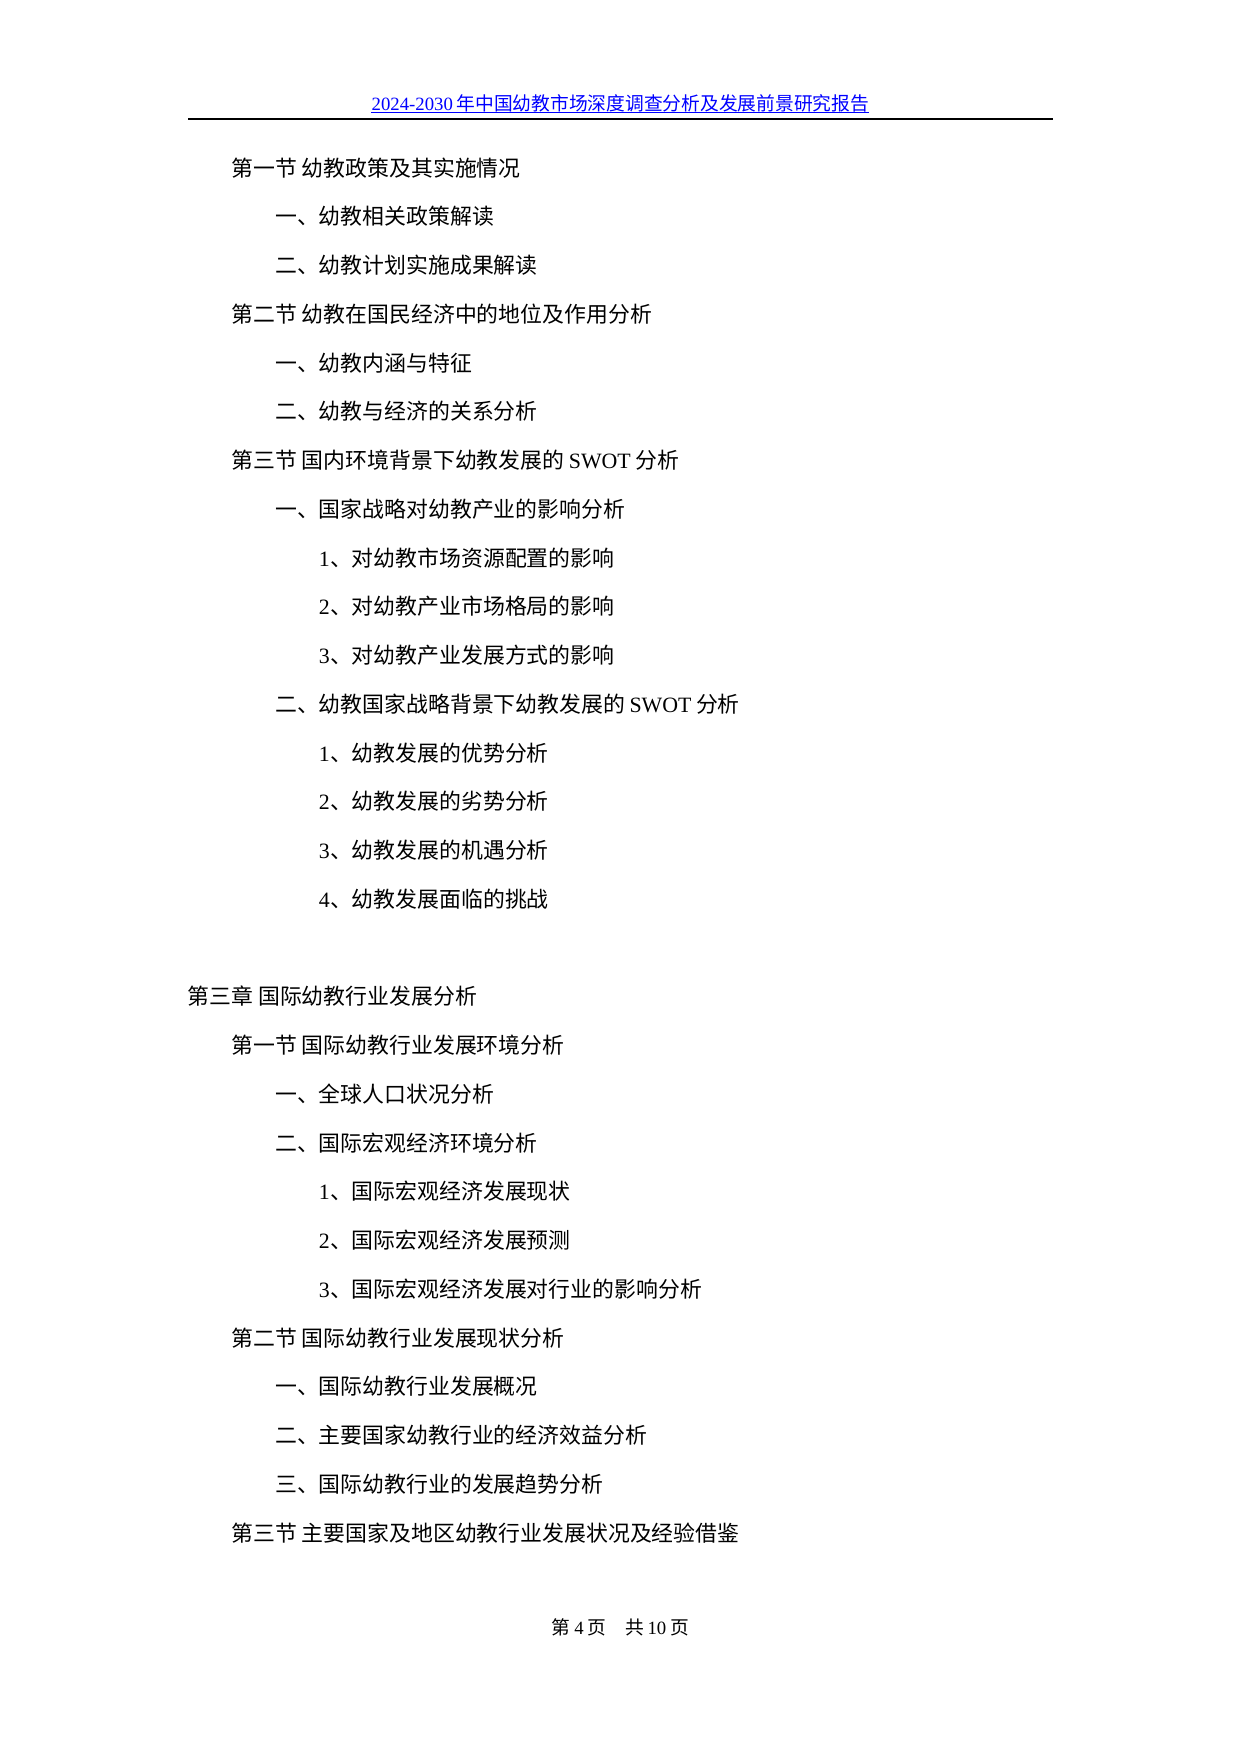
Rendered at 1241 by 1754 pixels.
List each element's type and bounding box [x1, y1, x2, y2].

text [187, 150, 1053, 1548]
